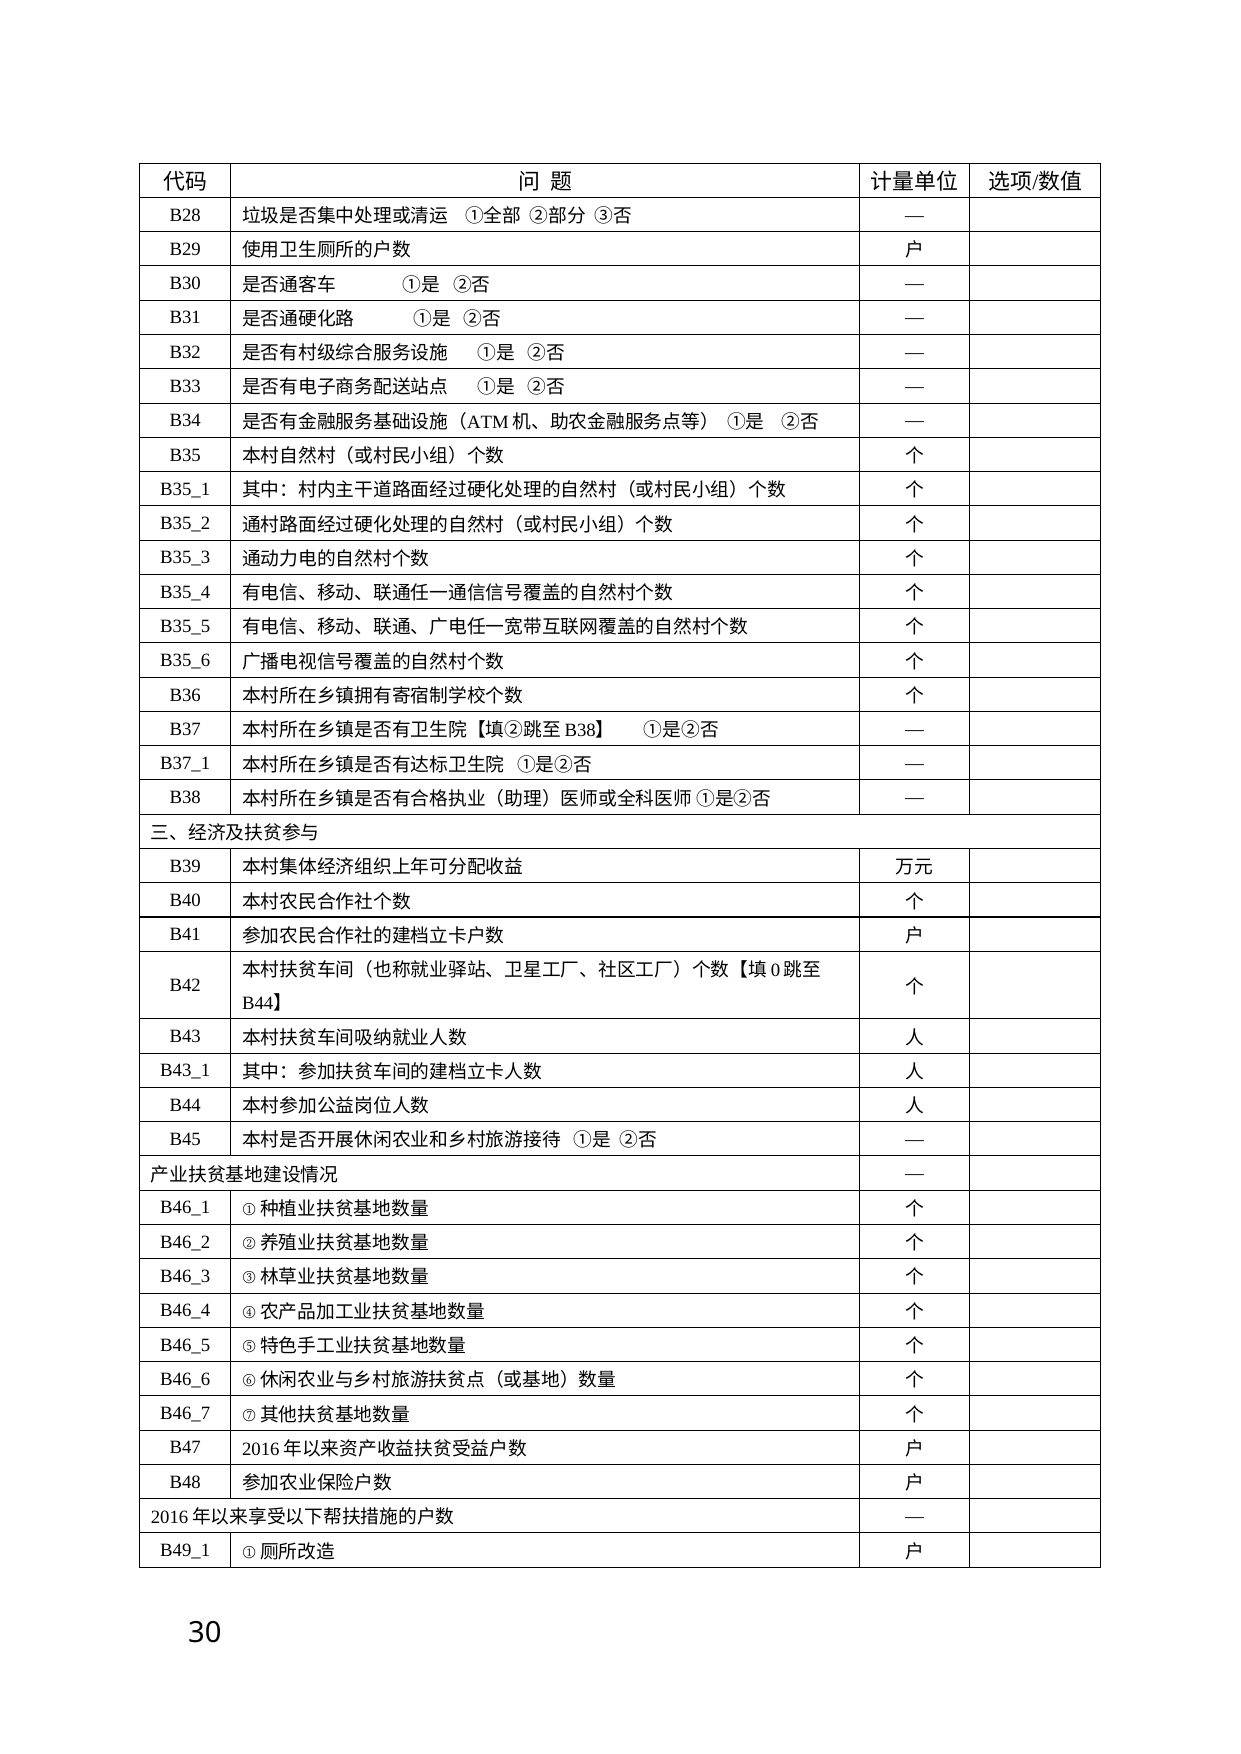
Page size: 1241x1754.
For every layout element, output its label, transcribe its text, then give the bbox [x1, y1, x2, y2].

table_cell 户 [860, 1431, 969, 1464]
table_cell 其中：村内主干道路面经过硬化处理的自然村（或村民小组）个数 [231, 472, 859, 505]
table_cell 个 [860, 1259, 969, 1292]
table_cell 通村路面经过硬化处理的自然村（或村民小组）个数 [231, 506, 859, 539]
table_cell 个 [860, 1294, 969, 1327]
table_cell 个 [860, 472, 969, 505]
table_cell B46_5 [140, 1328, 230, 1361]
table_cell ⑦其他扶贫基地数量 [231, 1396, 859, 1429]
table_cell ⑤特色手工业扶贫基地数量 [231, 1328, 859, 1361]
table_cell B38 [140, 780, 230, 814]
table_cell [970, 1396, 1100, 1429]
table_cell [970, 506, 1100, 539]
table_cell 本村扶贫车间（也称就业驿站、卫星工厂、社区工厂）个数【填0跳至B44】 [231, 952, 859, 1018]
table_cell 是否有电子商务配送站点 ①是 ②否 [231, 369, 859, 402]
table_cell [970, 232, 1100, 265]
table_cell [970, 643, 1100, 677]
table_cell [970, 780, 1100, 814]
table_cell 本村是否开展休闲农业和乡村旅游接待 ①是 ②否 [231, 1122, 859, 1155]
table_cell B43 [140, 1019, 230, 1052]
table_cell 万元 [860, 849, 969, 882]
table_cell B43_1 [140, 1054, 230, 1087]
table_cell B35_2 [140, 506, 230, 539]
table_cell 个 [860, 678, 969, 711]
table_cell — [860, 198, 969, 231]
table_cell B46_6 [140, 1362, 230, 1395]
table_cell B47 [140, 1431, 230, 1464]
table_cell [970, 335, 1100, 368]
table_cell B37 [140, 712, 230, 745]
table_cell 参加农业保险户数 [231, 1465, 859, 1498]
table_cell 有电信、移动、联通、广电任一宽带互联网覆盖的自然村个数 [231, 609, 859, 642]
table_header 问 题 [231, 164, 859, 197]
table_cell [970, 1533, 1100, 1567]
table_cell 本村所在乡镇拥有寄宿制学校个数 [231, 678, 859, 711]
table_cell ①种植业扶贫基地数量 [231, 1191, 859, 1224]
table_cell 是否通客车 ①是 ②否 [231, 266, 859, 299]
table_cell [970, 541, 1100, 574]
table_cell ①厕所改造 [231, 1533, 859, 1567]
table_cell — [860, 1499, 969, 1532]
table_cell B39 [140, 849, 230, 882]
table_cell [970, 1259, 1100, 1292]
table_cell B46_3 [140, 1259, 230, 1292]
table_cell [970, 746, 1100, 779]
table_cell 三、经济及扶贫参与 [140, 815, 1100, 848]
table_cell 广播电视信号覆盖的自然村个数 [231, 643, 859, 677]
table_cell — [860, 335, 969, 368]
table_cell 产业扶贫基地建设情况 [140, 1156, 859, 1189]
table_cell B28 [140, 198, 230, 231]
table_cell 个 [860, 1396, 969, 1429]
table_cell B42 [140, 952, 230, 1018]
table_cell [970, 1362, 1100, 1395]
table_cell 本村自然村（或村民小组）个数 [231, 438, 859, 471]
table_cell ②养殖业扶贫基地数量 [231, 1225, 859, 1258]
table_cell B35_1 [140, 472, 230, 505]
table_cell 通动力电的自然村个数 [231, 541, 859, 574]
table_cell [970, 301, 1100, 334]
table_cell [970, 1328, 1100, 1361]
table_cell 人 [860, 1054, 969, 1087]
table_cell B35_3 [140, 541, 230, 574]
table_cell 个 [860, 506, 969, 539]
table_cell [970, 1294, 1100, 1327]
table_cell 个 [860, 952, 969, 1018]
table_cell — [860, 712, 969, 745]
table_cell 人 [860, 1088, 969, 1121]
table_cell [970, 952, 1100, 1018]
table_header 选项/数值 [970, 164, 1100, 197]
table_cell 本村参加公益岗位人数 [231, 1088, 859, 1121]
table_cell — [860, 301, 969, 334]
table_cell B46_4 [140, 1294, 230, 1327]
table_cell 其中：参加扶贫车间的建档立卡人数 [231, 1054, 859, 1087]
table_cell B35 [140, 438, 230, 471]
table_cell [970, 1122, 1100, 1155]
table_cell 是否有金融服务基础设施（ATM机、助农金融服务点等） ①是 ②否 [231, 404, 859, 437]
table_cell 本村所在乡镇是否有卫生院【填②跳至B38】 ①是②否 [231, 712, 859, 745]
table_cell [970, 883, 1100, 916]
table_cell 2016年以来享受以下帮扶措施的户数 [140, 1499, 859, 1532]
table_cell [970, 1465, 1100, 1498]
table_cell B45 [140, 1122, 230, 1155]
table_cell ⑥休闲农业与乡村旅游扶贫点（或基地）数量 [231, 1362, 859, 1395]
table_cell [970, 1431, 1100, 1464]
table_cell 个 [860, 609, 969, 642]
table_cell [970, 1191, 1100, 1224]
table_cell B41 [140, 918, 230, 951]
table_cell 人 [860, 1019, 969, 1052]
table_cell B36 [140, 678, 230, 711]
table_cell B32 [140, 335, 230, 368]
table_cell [970, 712, 1100, 745]
table_header 计量单位 [860, 164, 969, 197]
table_cell 个 [860, 1191, 969, 1224]
table_cell 个 [860, 1328, 969, 1361]
table_cell 2016年以来资产收益扶贫受益户数 [231, 1431, 859, 1464]
table_cell [970, 575, 1100, 608]
table_cell 使用卫生厕所的户数 [231, 232, 859, 265]
table_cell 户 [860, 1465, 969, 1498]
table_cell B40 [140, 883, 230, 916]
table_cell 个 [860, 438, 969, 471]
table_cell 参加农民合作社的建档立卡户数 [231, 918, 859, 951]
table_cell B35_5 [140, 609, 230, 642]
table_cell ③林草业扶贫基地数量 [231, 1259, 859, 1292]
table_cell 个 [860, 1225, 969, 1258]
table_cell — [860, 369, 969, 402]
table_cell [970, 1225, 1100, 1258]
table_cell [970, 404, 1100, 437]
table_cell B37_1 [140, 746, 230, 779]
table_cell 是否通硬化路 ①是 ②否 [231, 301, 859, 334]
table_cell 户 [860, 918, 969, 951]
table_cell B46_1 [140, 1191, 230, 1224]
table_cell [970, 849, 1100, 882]
table_cell 本村所在乡镇是否有达标卫生院 ①是②否 [231, 746, 859, 779]
table_cell B35_4 [140, 575, 230, 608]
table_cell — [860, 266, 969, 299]
table_cell 本村农民合作社个数 [231, 883, 859, 916]
table_cell 户 [860, 1533, 969, 1567]
table_cell B35_6 [140, 643, 230, 677]
table_cell — [860, 404, 969, 437]
table_cell 是否有村级综合服务设施 ①是 ②否 [231, 335, 859, 368]
table_cell B33 [140, 369, 230, 402]
table_cell B46_2 [140, 1225, 230, 1258]
table_cell [970, 472, 1100, 505]
table_cell — [860, 780, 969, 814]
table_cell B46_7 [140, 1396, 230, 1429]
table_header 代码 [140, 164, 230, 197]
table_cell [970, 266, 1100, 299]
table_cell 有电信、移动、联通任一通信信号覆盖的自然村个数 [231, 575, 859, 608]
table_cell 个 [860, 541, 969, 574]
table_cell B34 [140, 404, 230, 437]
table_cell [970, 1156, 1100, 1189]
table_cell [970, 198, 1100, 231]
table_cell 本村集体经济组织上年可分配收益 [231, 849, 859, 882]
table_cell [970, 438, 1100, 471]
table_cell — [860, 1156, 969, 1189]
table_cell B44 [140, 1088, 230, 1121]
table_cell [970, 918, 1100, 951]
table_cell — [860, 746, 969, 779]
table_cell 个 [860, 1362, 969, 1395]
table_cell ④农产品加工业扶贫基地数量 [231, 1294, 859, 1327]
table_cell [970, 1088, 1100, 1121]
table_cell [970, 1019, 1100, 1052]
table_cell B49_1 [140, 1533, 230, 1567]
table_cell 个 [860, 575, 969, 608]
table_cell [970, 1054, 1100, 1087]
table_cell B29 [140, 232, 230, 265]
table_cell B48 [140, 1465, 230, 1498]
table_cell [970, 369, 1100, 402]
table_cell [970, 609, 1100, 642]
table_cell [970, 678, 1100, 711]
table_cell B30 [140, 266, 230, 299]
table_cell — [860, 1122, 969, 1155]
table_cell 个 [860, 883, 969, 916]
table_cell 个 [860, 643, 969, 677]
table_cell 户 [860, 232, 969, 265]
table_cell 本村所在乡镇是否有合格执业（助理）医师或全科医师 ①是②否 [231, 780, 859, 814]
table_cell B31 [140, 301, 230, 334]
table_cell 本村扶贫车间吸纳就业人数 [231, 1019, 859, 1052]
table_cell [970, 1499, 1100, 1532]
table_cell 垃圾是否集中处理或清运 ①全部 ②部分 ③否 [231, 198, 859, 231]
